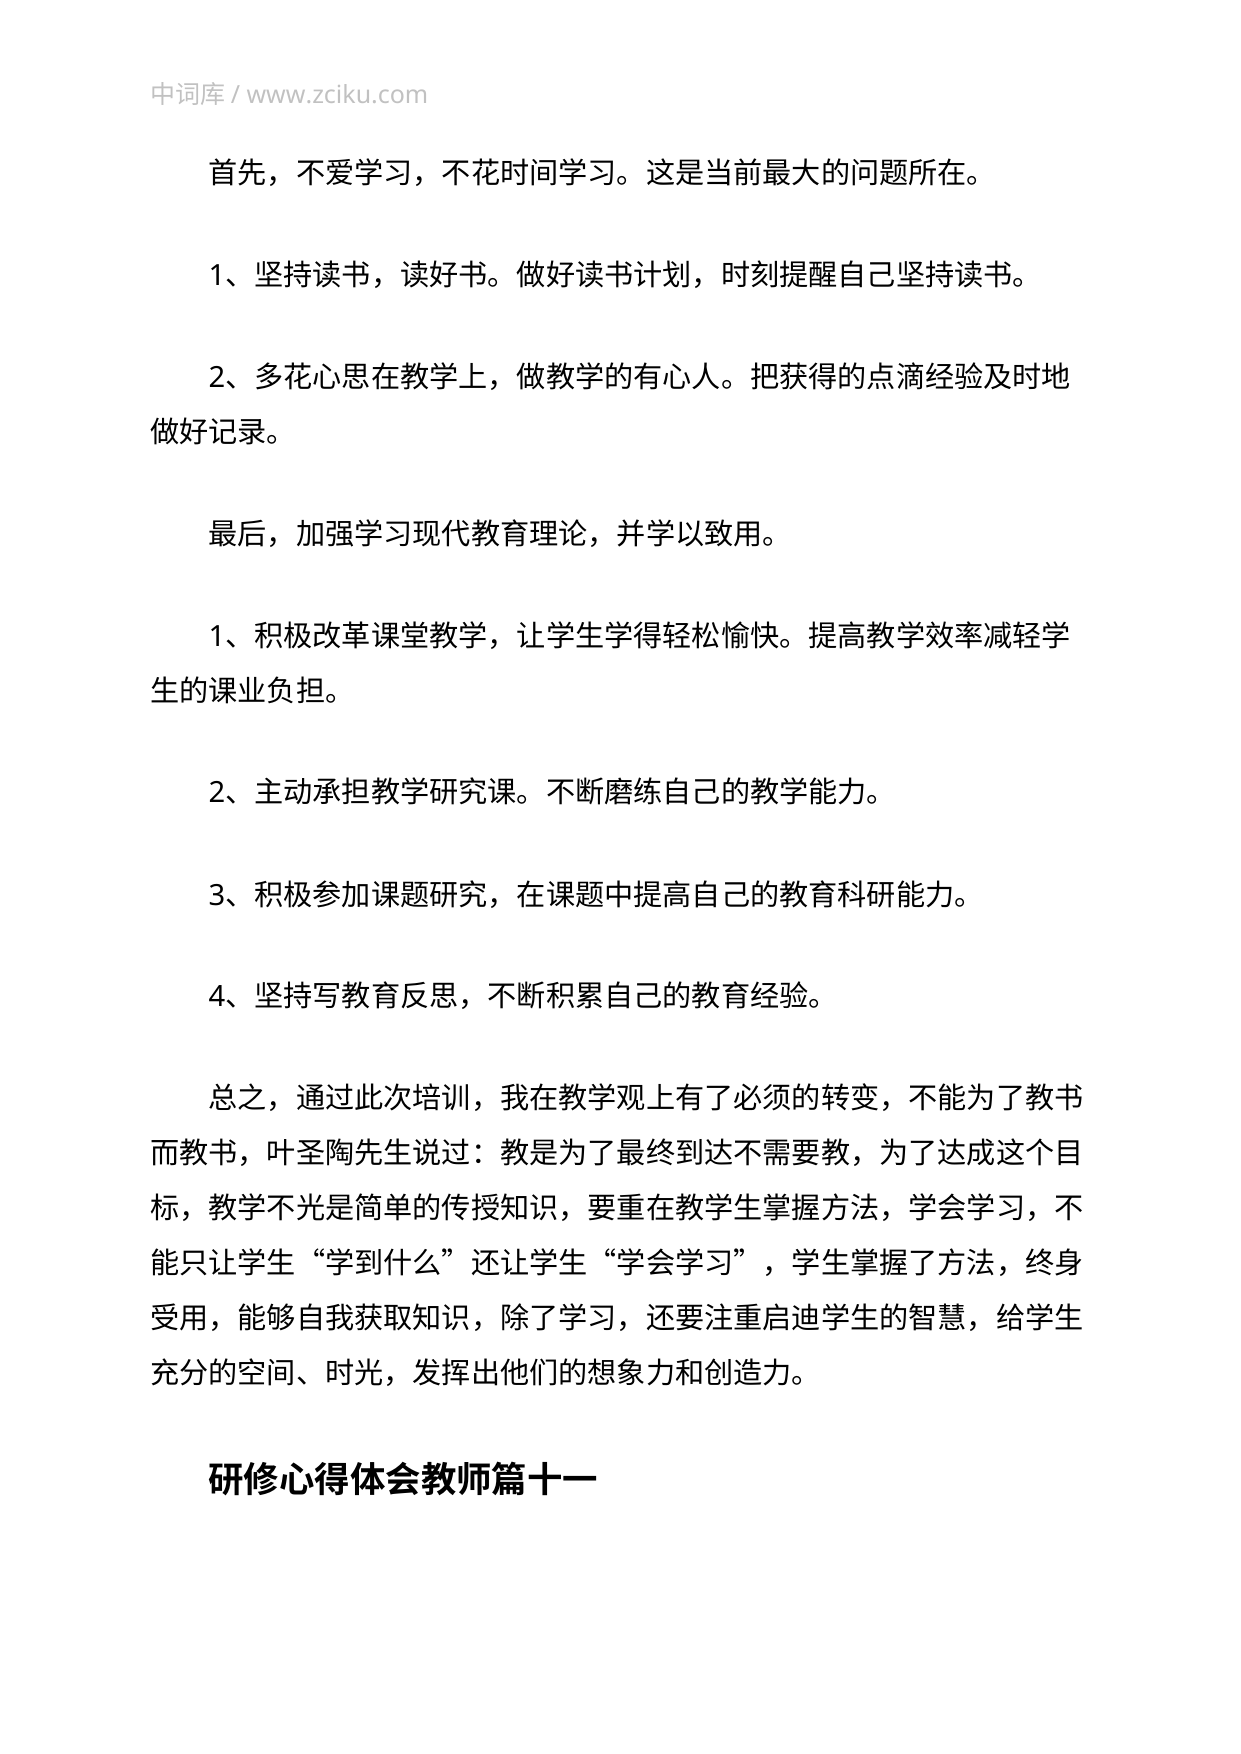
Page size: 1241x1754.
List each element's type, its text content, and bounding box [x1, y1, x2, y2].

text 1、坚持读书，读好书。做好读书计划，时刻提醒自己坚持读书。 [150, 252, 1090, 294]
text 总之，通过此次培训，我在教学观上有了必须的转变，不能为了教书而教书，叶圣陶先生说过：教是为了最终到达不需要教，为了达成这个目标，教学不光是简单的传授知识，要重在教学生掌握方法，学会学习，不能只让学生“学到什么”还让学生“学会学习”，学生掌握了方法，终身受用，能够自我获取知识，除了学习，还要注重启迪学生的智慧，给学生充分的空间、时光，发挥出他们的想象力和创造力。 [150, 1075, 1090, 1392]
text 3、积极参加课题研究，在课题中提高自己的教育科研能力。 [150, 871, 1090, 913]
text 研修心得体会教师篇十一 [150, 1451, 1090, 1502]
text 2、主动承担教学研究课。不断磨练自己的教学能力。 [150, 769, 1090, 811]
text 4、坚持写教育反思，不断积累自己的教育经验。 [150, 973, 1090, 1015]
text 首先，不爱学习，不花时间学习。这是当前最大的问题所在。 [150, 150, 1090, 192]
text 2、多花心思在教学上，做教学的有心人。把获得的点滴经验及时地做好记录。 [150, 354, 1090, 451]
text 最后，加强学习现代教育理论，并学以致用。 [150, 511, 1090, 553]
text 1、积极改革课堂教学，让学生学得轻松愉快。提高教学效率减轻学生的课业负担。 [150, 612, 1090, 709]
